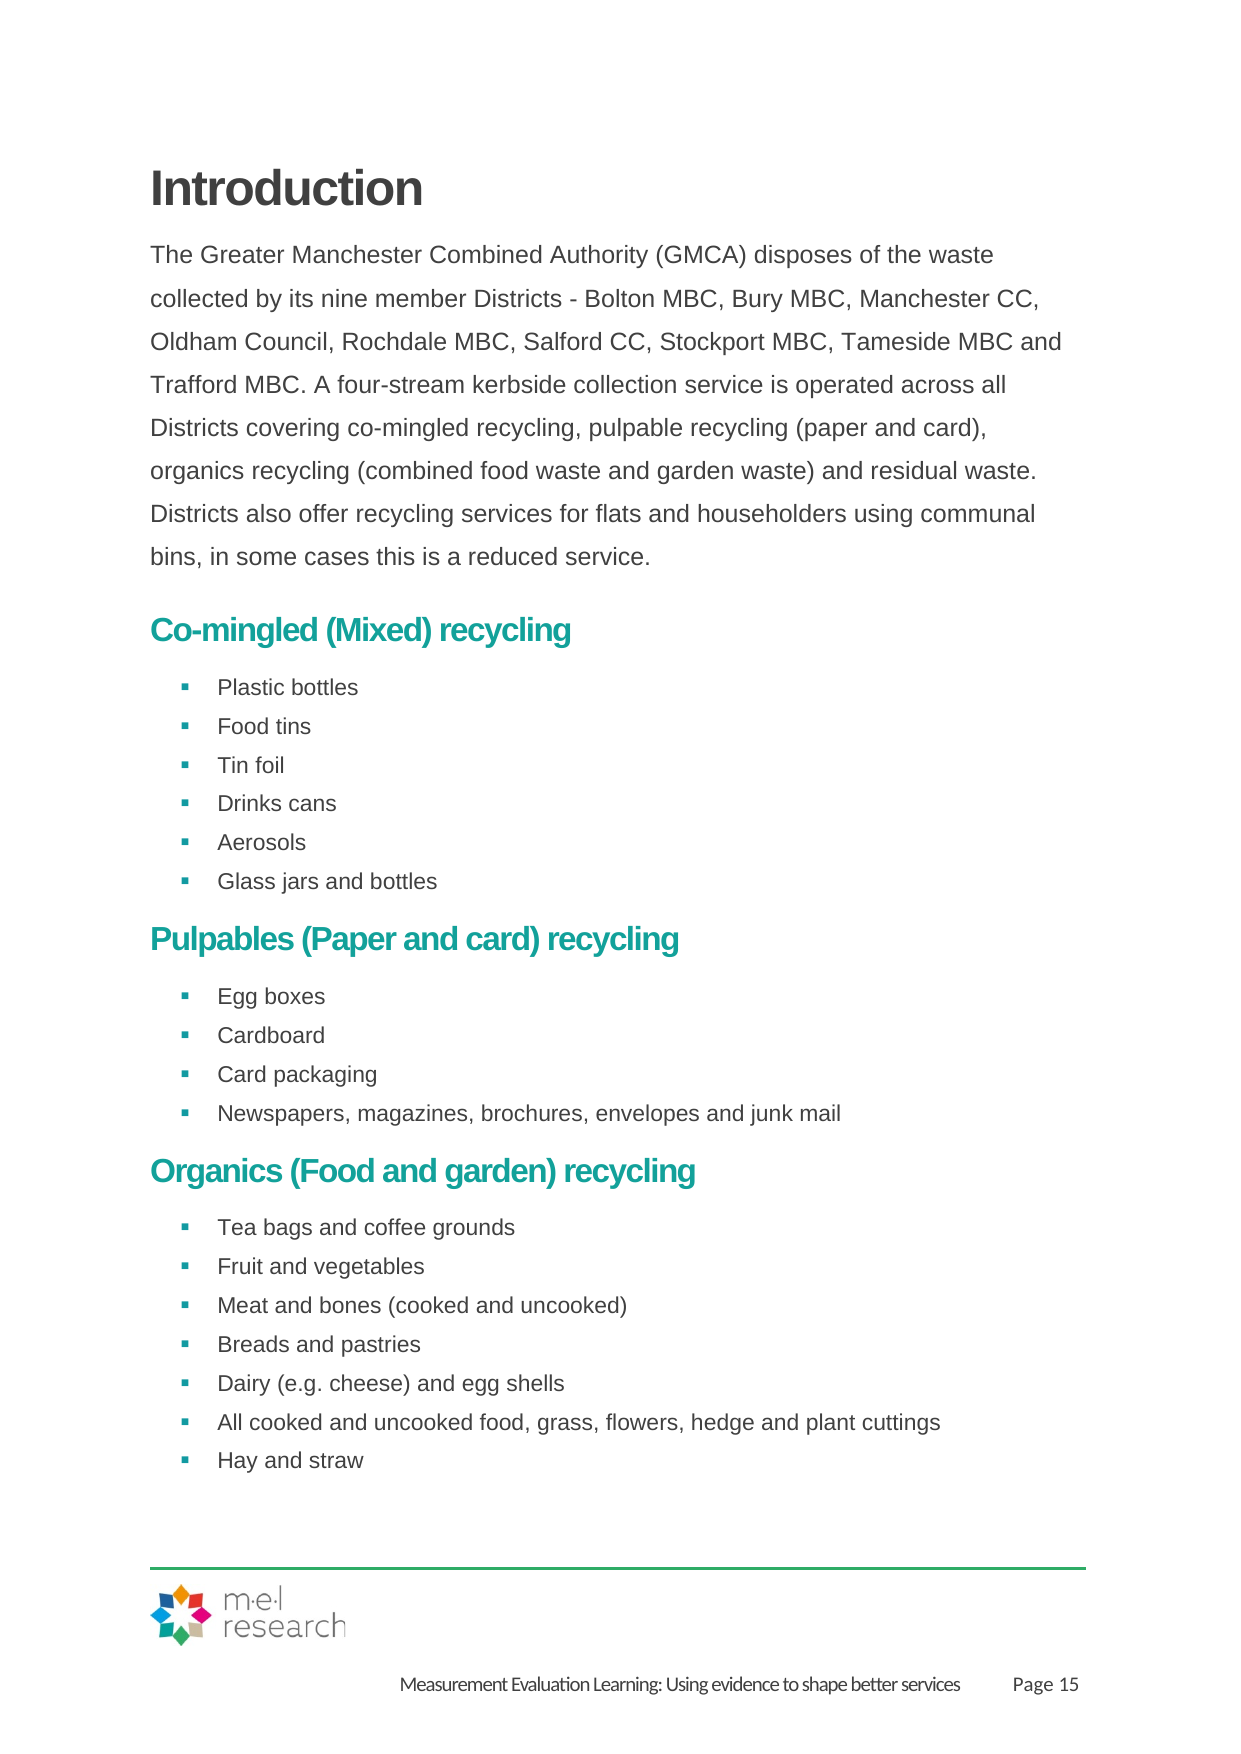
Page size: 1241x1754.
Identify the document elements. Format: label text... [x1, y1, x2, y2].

text Co-mingled (Mixed) recycling [150, 610, 1087, 649]
text Meat and bones (cooked and uncooked) [179, 1292, 1087, 1318]
text All cooked and uncooked food, grass, flowers, hedge and plant cuttings [179, 1408, 1087, 1435]
text Tin foil [179, 752, 1087, 778]
text Cardboard [179, 1022, 1087, 1048]
text Aerosols [179, 829, 1087, 856]
text Egg boxes [179, 983, 1087, 1009]
text Organics (Food and garden) recycling [150, 1151, 1087, 1189]
text The Greater Manchester Combined Authority (GMCA) disposes of the waste collected by its nine member Districts - Bolton MBC, Bury MBC, Manchester CC, Oldham Council, Rochdale MBC, Salford CC, Stockport MBC, Tameside MBC and Trafford MBC. A four-stream kerbside collection service is operated across all Districts covering co-mingled recycling, pulpable recycling (paper and card), organics recycling (combined food waste and garden waste) and residual waste. Districts also offer recycling services for flats and householders using communal bins, in some cases this is a reduced service. [150, 240, 1087, 571]
text Breads and pastries [179, 1331, 1087, 1357]
picture [150, 1584, 346, 1646]
text Newspapers, magazines, brochures, envelopes and junk mail [179, 1099, 1087, 1126]
text Glass jars and bottles [179, 868, 1087, 894]
text Hay and straw [179, 1447, 1087, 1474]
text Food tins [179, 713, 1087, 739]
text Pulpables (Paper and card) recycling [150, 919, 1087, 958]
text Card packaging [179, 1061, 1087, 1087]
text Dairy (e.g. cheese) and egg shells [179, 1370, 1087, 1396]
text Tea bags and coffee grounds [179, 1214, 1087, 1241]
text Fruit and vegetables [179, 1253, 1087, 1279]
text Introduction [150, 158, 1087, 215]
text Plastic bottles [179, 674, 1087, 700]
text Drinks cans [179, 790, 1087, 817]
